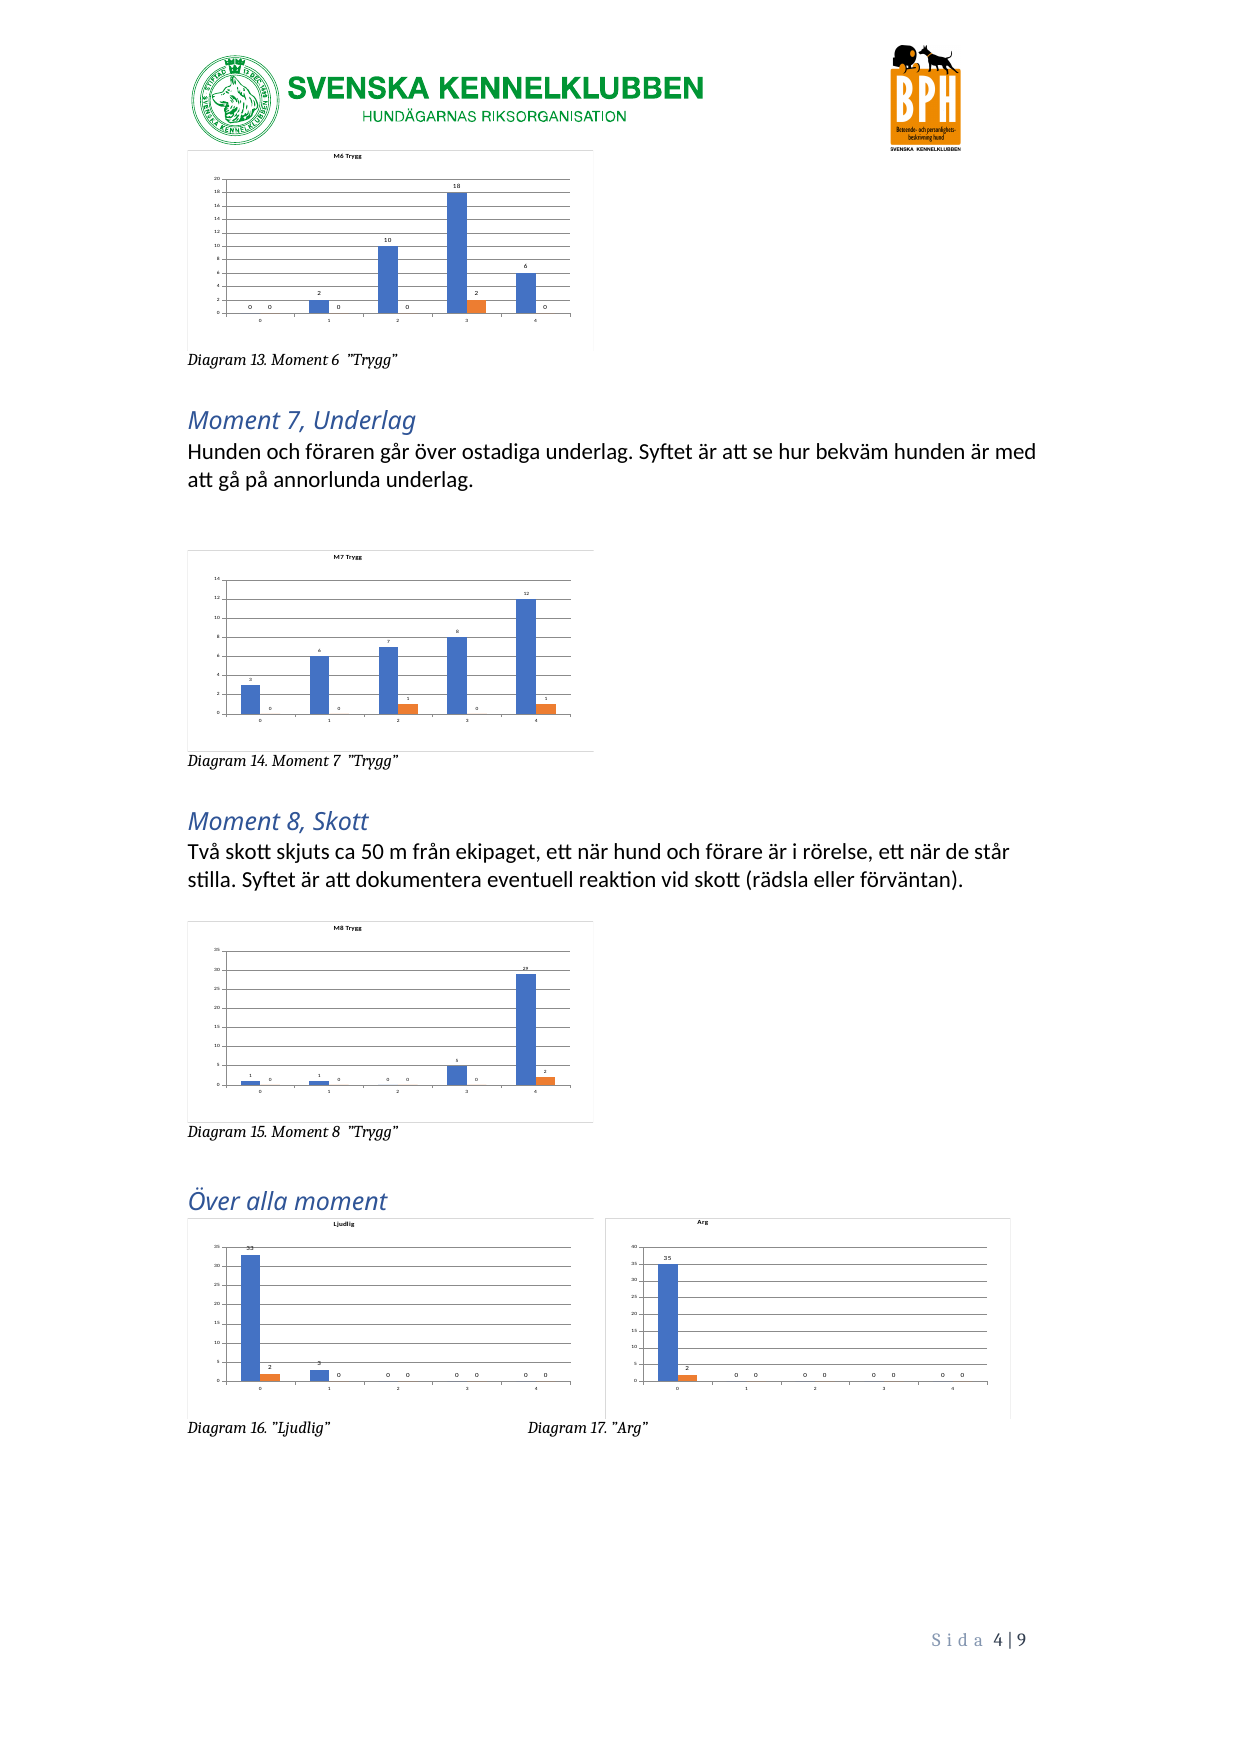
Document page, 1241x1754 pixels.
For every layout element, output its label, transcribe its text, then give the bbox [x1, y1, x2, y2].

subtitle Moment 8, Skott [187, 803, 1053, 837]
text Diagram 13. Moment 6 ”Trygg” [187, 351, 1053, 370]
subtitle Moment 7, Underlag [187, 403, 1053, 437]
text Diagram 14. Moment 7 ”Trygg” [187, 751, 1053, 771]
text Diagram 16. ”Ljudlig” Diagram 17. ”Arg” [187, 1419, 1053, 1438]
text Två skott skjuts ca 50 m från ekipaget, ett när hund och förare är i rörelse, ett när de står stilla. Syftet är att dokumentera eventuell reaktion vid skott (rädsla eller förväntan). [187, 837, 1053, 893]
text Diagram 15. Moment 8 ”Trygg” [187, 1122, 1053, 1142]
subtitle Över alla moment [187, 1184, 1053, 1218]
text Hunden och föraren går över ostadiga underlag. Syftet är att se hur bekväm hunden är med att gå på annorlunda underlag. [187, 437, 1053, 493]
picture [890, 45, 961, 151]
